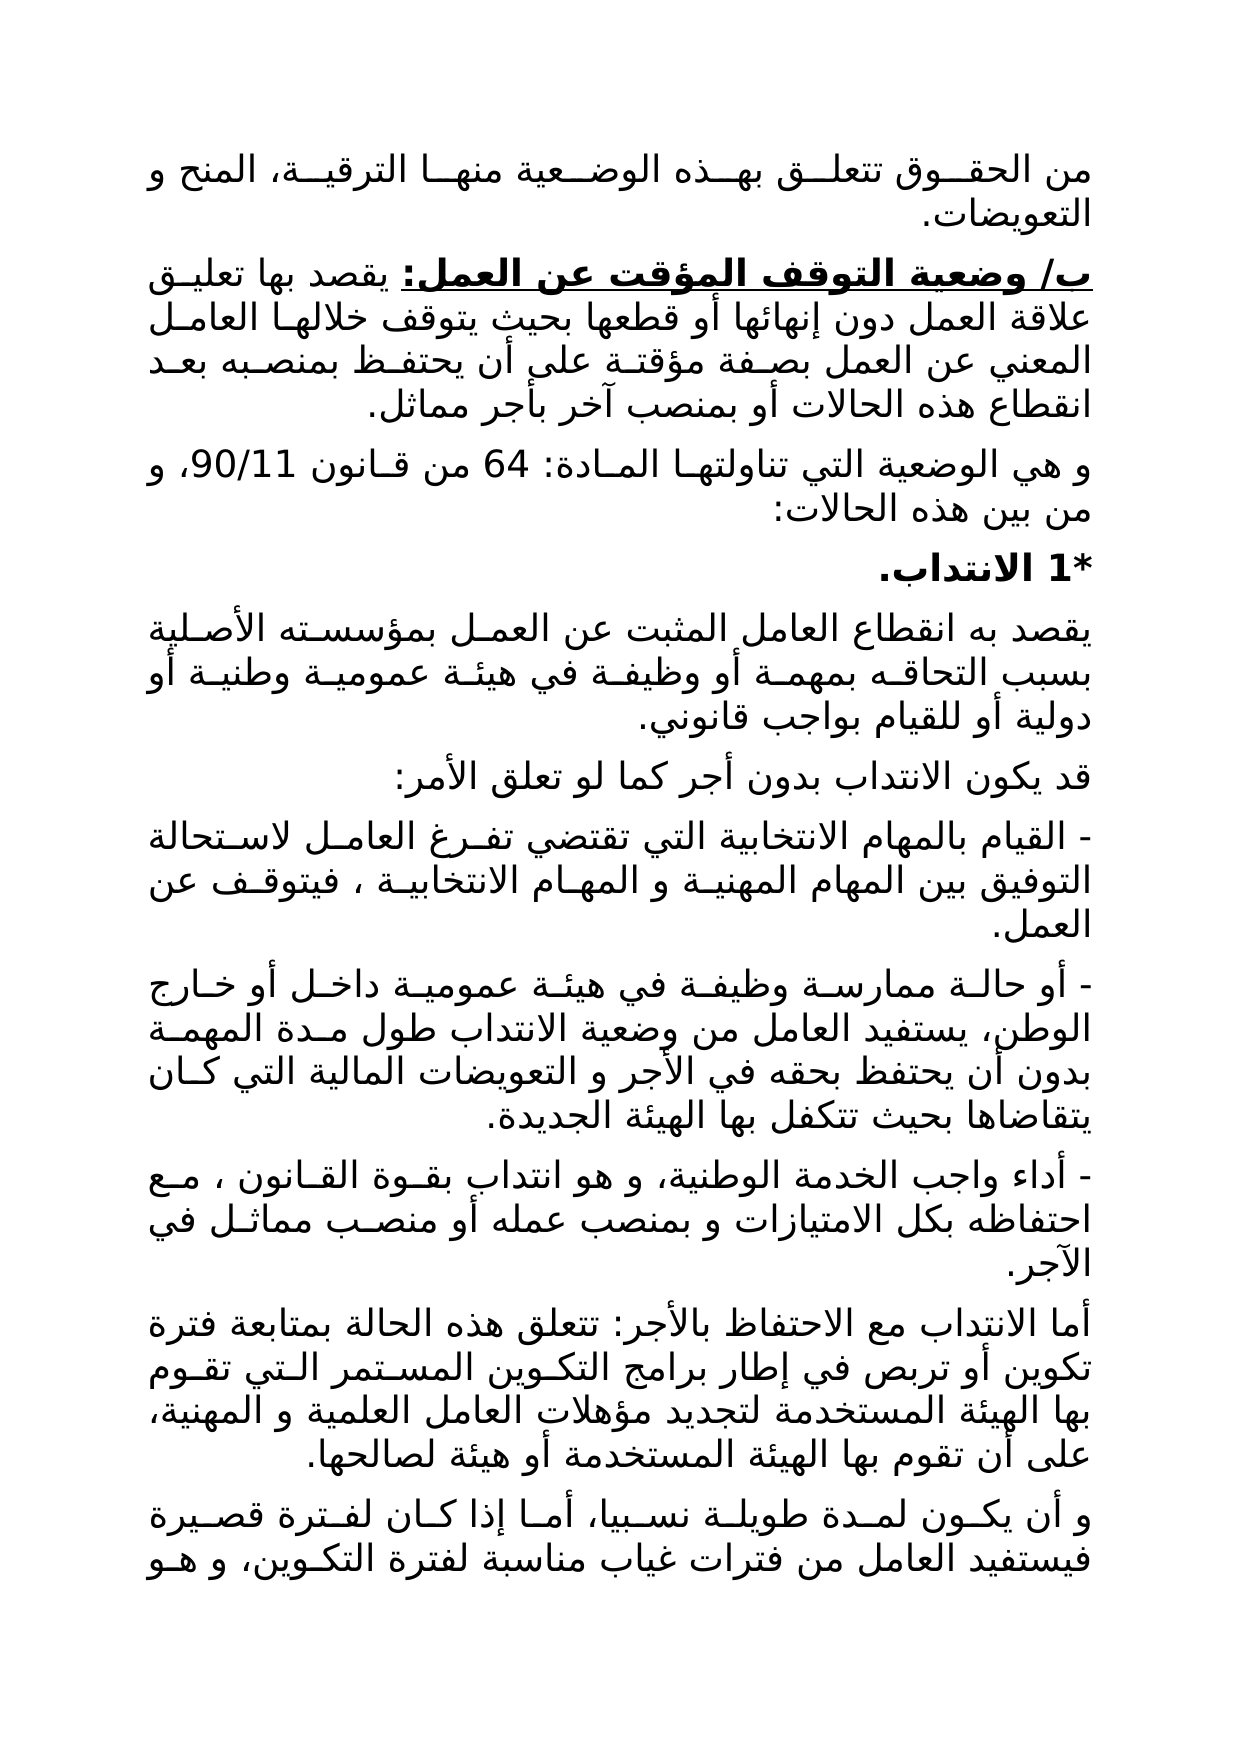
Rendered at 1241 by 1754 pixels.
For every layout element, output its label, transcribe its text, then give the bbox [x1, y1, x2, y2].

text ب/ وضعية التوقف المؤقت عن العمل: يقصد بها تعليق علاقة العمل دون إنهائها أو قطعها بحيث يتوقف خلالها العامل المعني عن العمل بصفة مؤقتة على أن يحتفظ بمنصبه بعد انقطاع هذه الحالات أو بمنصب آخر بأجر مماثل. [148, 252, 1093, 426]
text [148, 148, 1093, 235]
text - القيام بالمهام الانتخابية التي تقتضي تفرغ العامل لاستحالة التوفيق بين المهام المهنية و المهام الانتخابية ، فيتوقف عن العمل. [148, 815, 1093, 946]
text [148, 1493, 1093, 1580]
text قد يكون الانتداب بدون أجر كما لو تعلق الأمر: [148, 755, 1093, 798]
text *1 الانتداب. [148, 547, 1093, 590]
text يقصد به انقطاع العامل المثبت عن العمل بمؤسسته الأصلية بسبب التحاقه بمهمة أو وظيفة في هيئة عمومية وطنية أو دولية أو للقيام بواجب قانوني. [148, 607, 1093, 738]
text - أو حالة ممارسة وظيفة في هيئة عمومية داخل أو خارج الوطن، يستفيد العامل من وضعية الانتداب طول مدة المهمة بدون أن يحتفظ بحقه في الأجر و التعويضات المالية التي كان يتقاضاها بحيث تتكفل بها الهيئة الجديدة. [148, 963, 1093, 1137]
text و هي الوضعية التي تناولتها المادة: 64 من قانون 90/11، و من بين هذه الحالات: [148, 443, 1093, 530]
text أما الانتداب مع الاحتفاظ بالأجر: تتعلق هذه الحالة بمتابعة فترة تكوين أو تربص في إطار برامج التكوين المستمر التي تقوم بها الهيئة المستخدمة لتجديد مؤهلات العامل العلمية و المهنية، على أن تقوم بها الهيئة المستخدمة أو هيئة لصالحها. [148, 1301, 1093, 1476]
text - أداء واجب الخدمة الوطنية، و هو انتداب بقوة القانون ، مع احتفاظه بكل الامتيازات و بمنصب عمله أو منصب مماثل في الآجر. [148, 1154, 1093, 1285]
